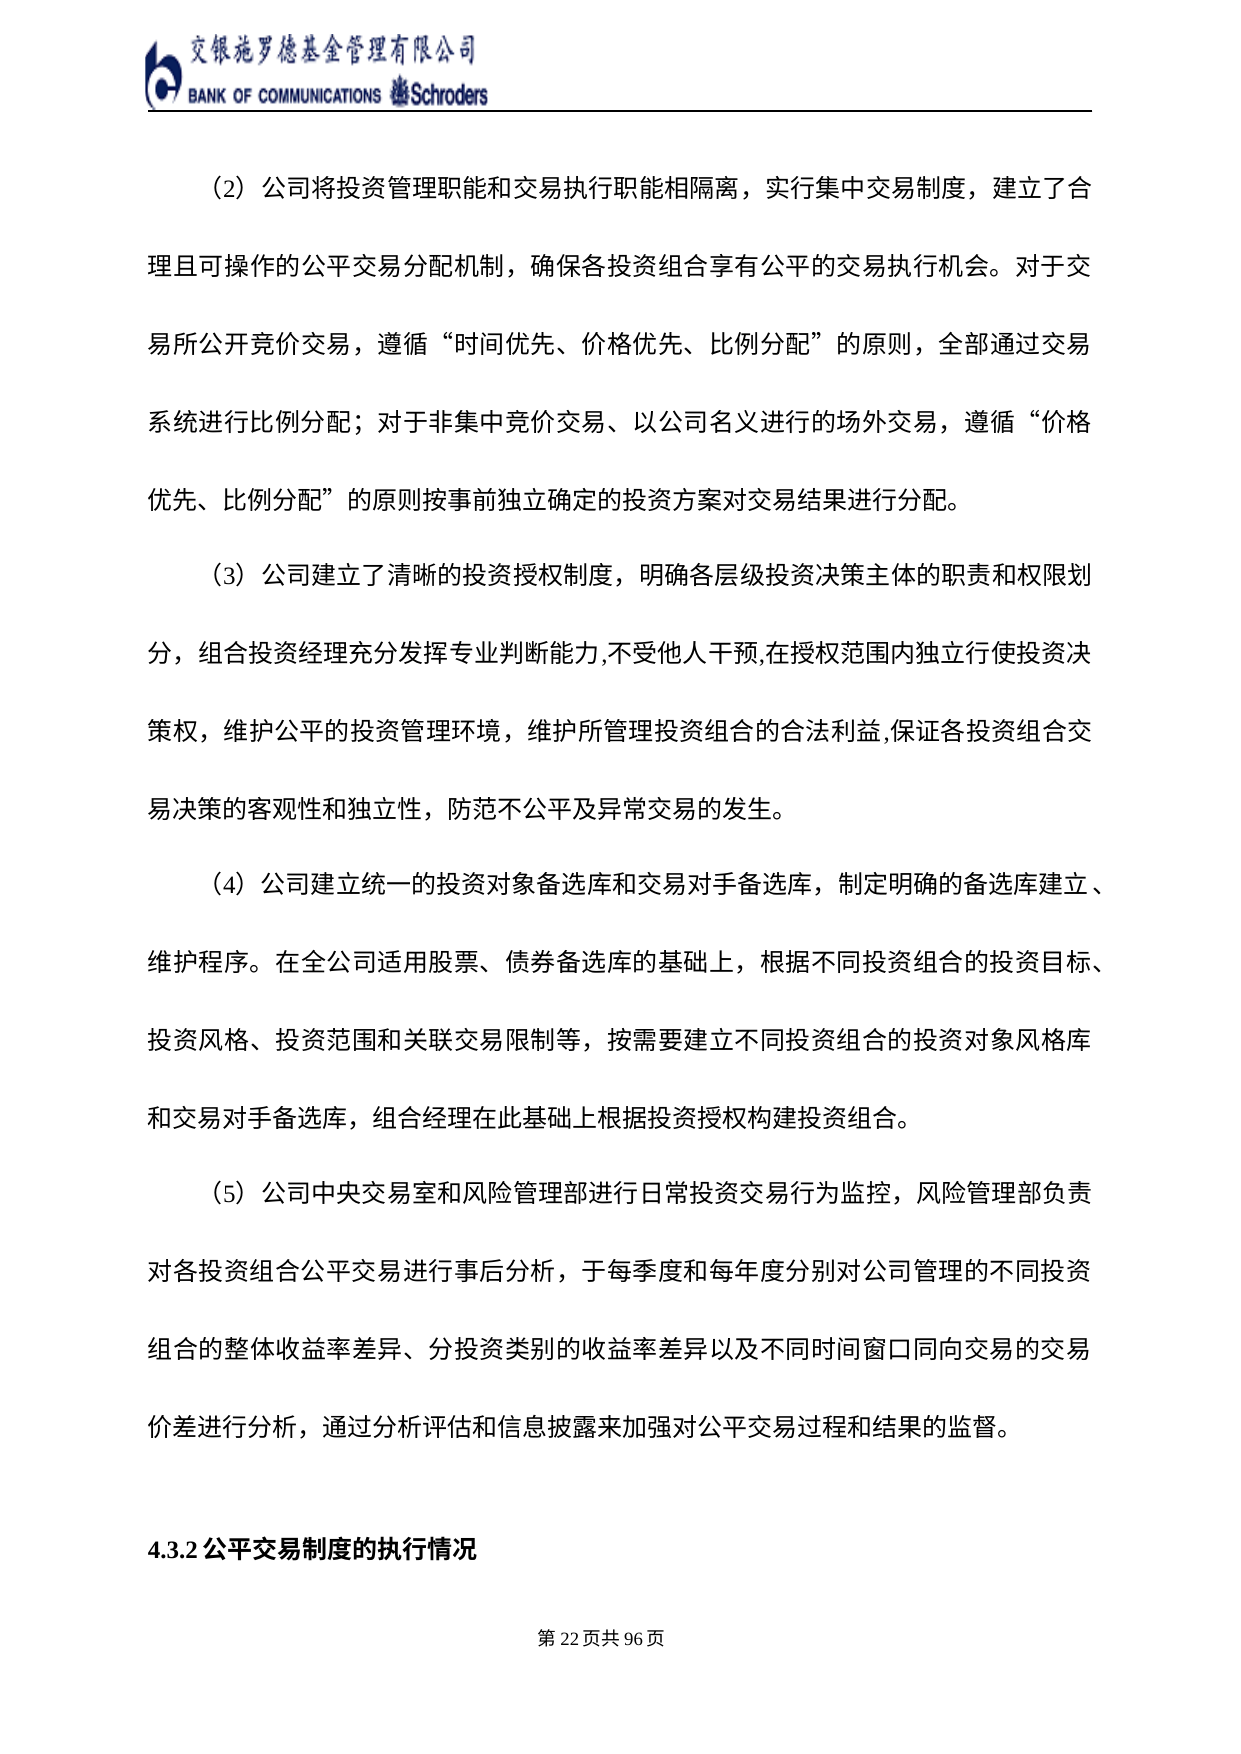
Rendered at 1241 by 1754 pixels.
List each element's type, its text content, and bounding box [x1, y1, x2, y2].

picture [145, 34, 488, 110]
text （2）公司将投资管理职能和交易执行职能相隔离，实行集中交易制度，建立了合理且可操作的公平交易分配机制，确保各投资组合享有公平的交易执行机会。对于交易所公开竞价交易，遵循“时间优先、价格优先、比例分配”的原则，全部通过交易系统进行比例分配；对于非集中竞价交易、以公司名义进行的场外交易，遵循“价格优先、比例分配”的原则按事前独立确定的投资方案对交易结果进行分配。 [148, 154, 1092, 531]
text （4）公司建立统一的投资对象备选库和交易对手备选库，制定明确的备选库建立、维护程序。在全公司适用股票、债券备选库的基础上，根据不同投资组合的投资目标、投资风格、投资范围和关联交易限制等，按需要建立不同投资组合的投资对象风格库和交易对手备选库，组合经理在此基础上根据投资授权构建投资组合。 [148, 850, 1092, 1149]
text （5）公司中央交易室和风险管理部进行日常投资交易行为监控，风险管理部负责对各投资组合公平交易进行事后分析，于每季度和每年度分别对公司管理的不同投资组合的整体收益率差异、分投资类别的收益率差异以及不同时间窗口同向交易的交易价差进行分析，通过分析评估和信息披露来加强对公平交易过程和结果的监督。 [148, 1159, 1092, 1458]
text 4.3.2公平交易制度的执行情况 [148, 1515, 1092, 1580]
text （3）公司建立了清晰的投资授权制度，明确各层级投资决策主体的职责和权限划分，组合投资经理充分发挥专业判断能力,不受他人干预,在授权范围内独立行使投资决策权，维护公平的投资管理环境，维护所管理投资组合的合法利益,保证各投资组合交易决策的客观性和独立性，防范不公平及异常交易的发生。 [148, 541, 1092, 840]
